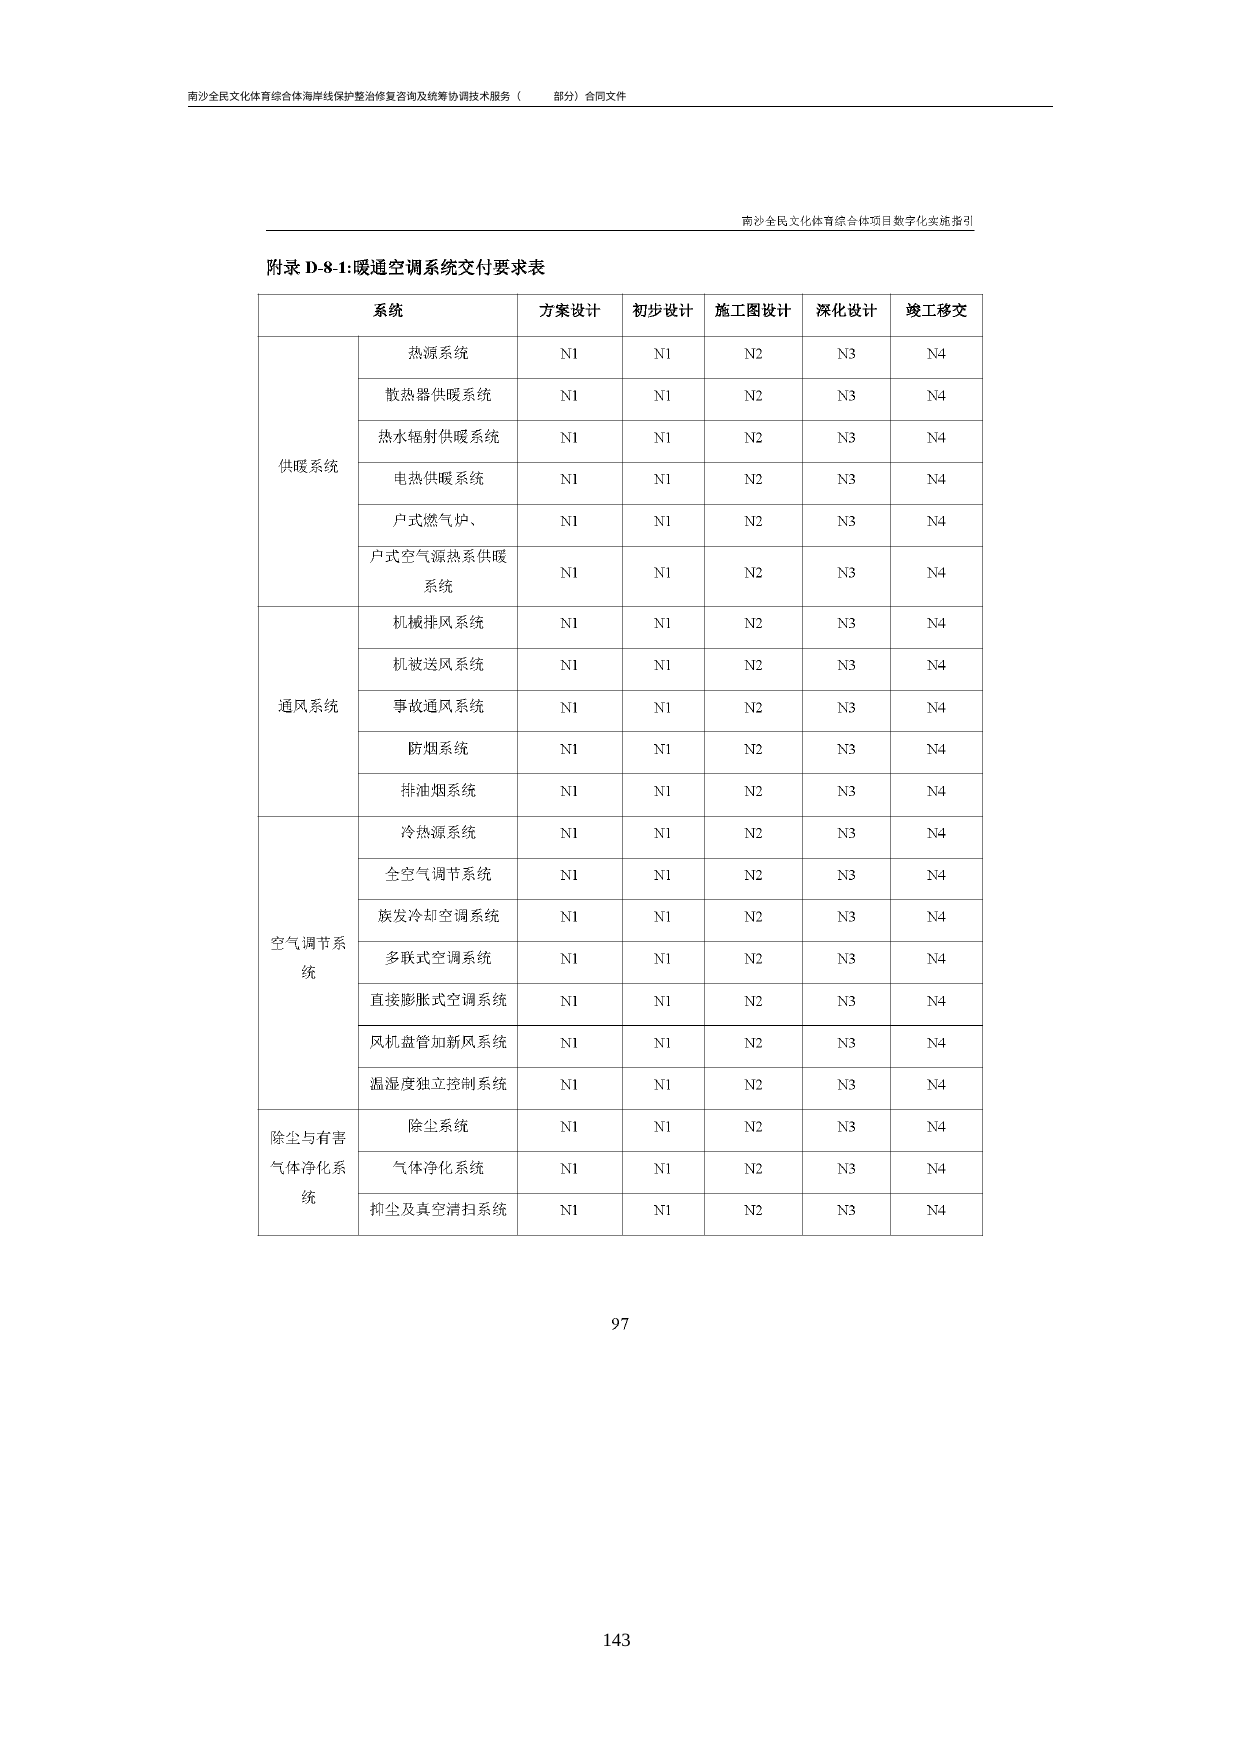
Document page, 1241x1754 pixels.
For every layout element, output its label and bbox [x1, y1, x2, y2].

picture [187, 162, 1053, 1385]
